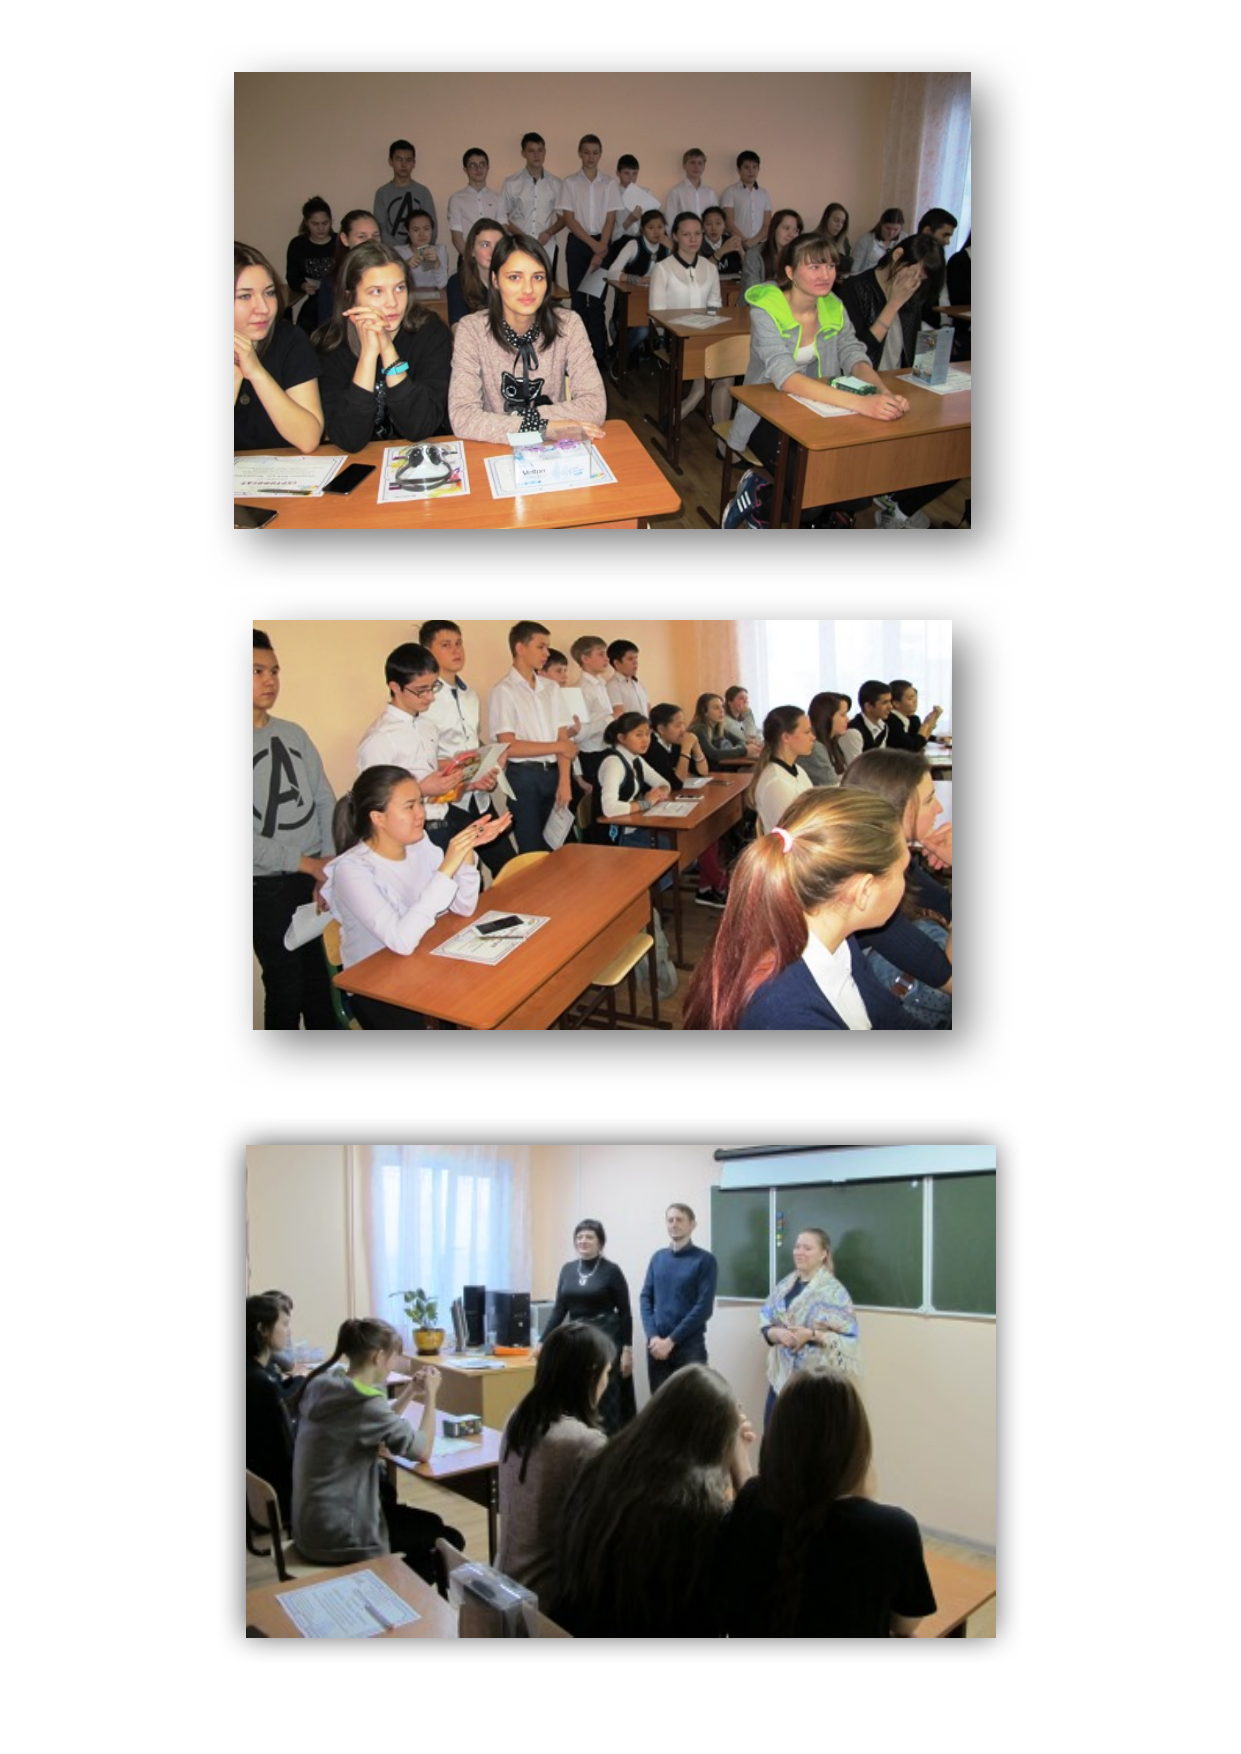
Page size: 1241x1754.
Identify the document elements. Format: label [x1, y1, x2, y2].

picture [246, 1145, 996, 1638]
picture [252, 620, 952, 1030]
picture [234, 72, 971, 529]
